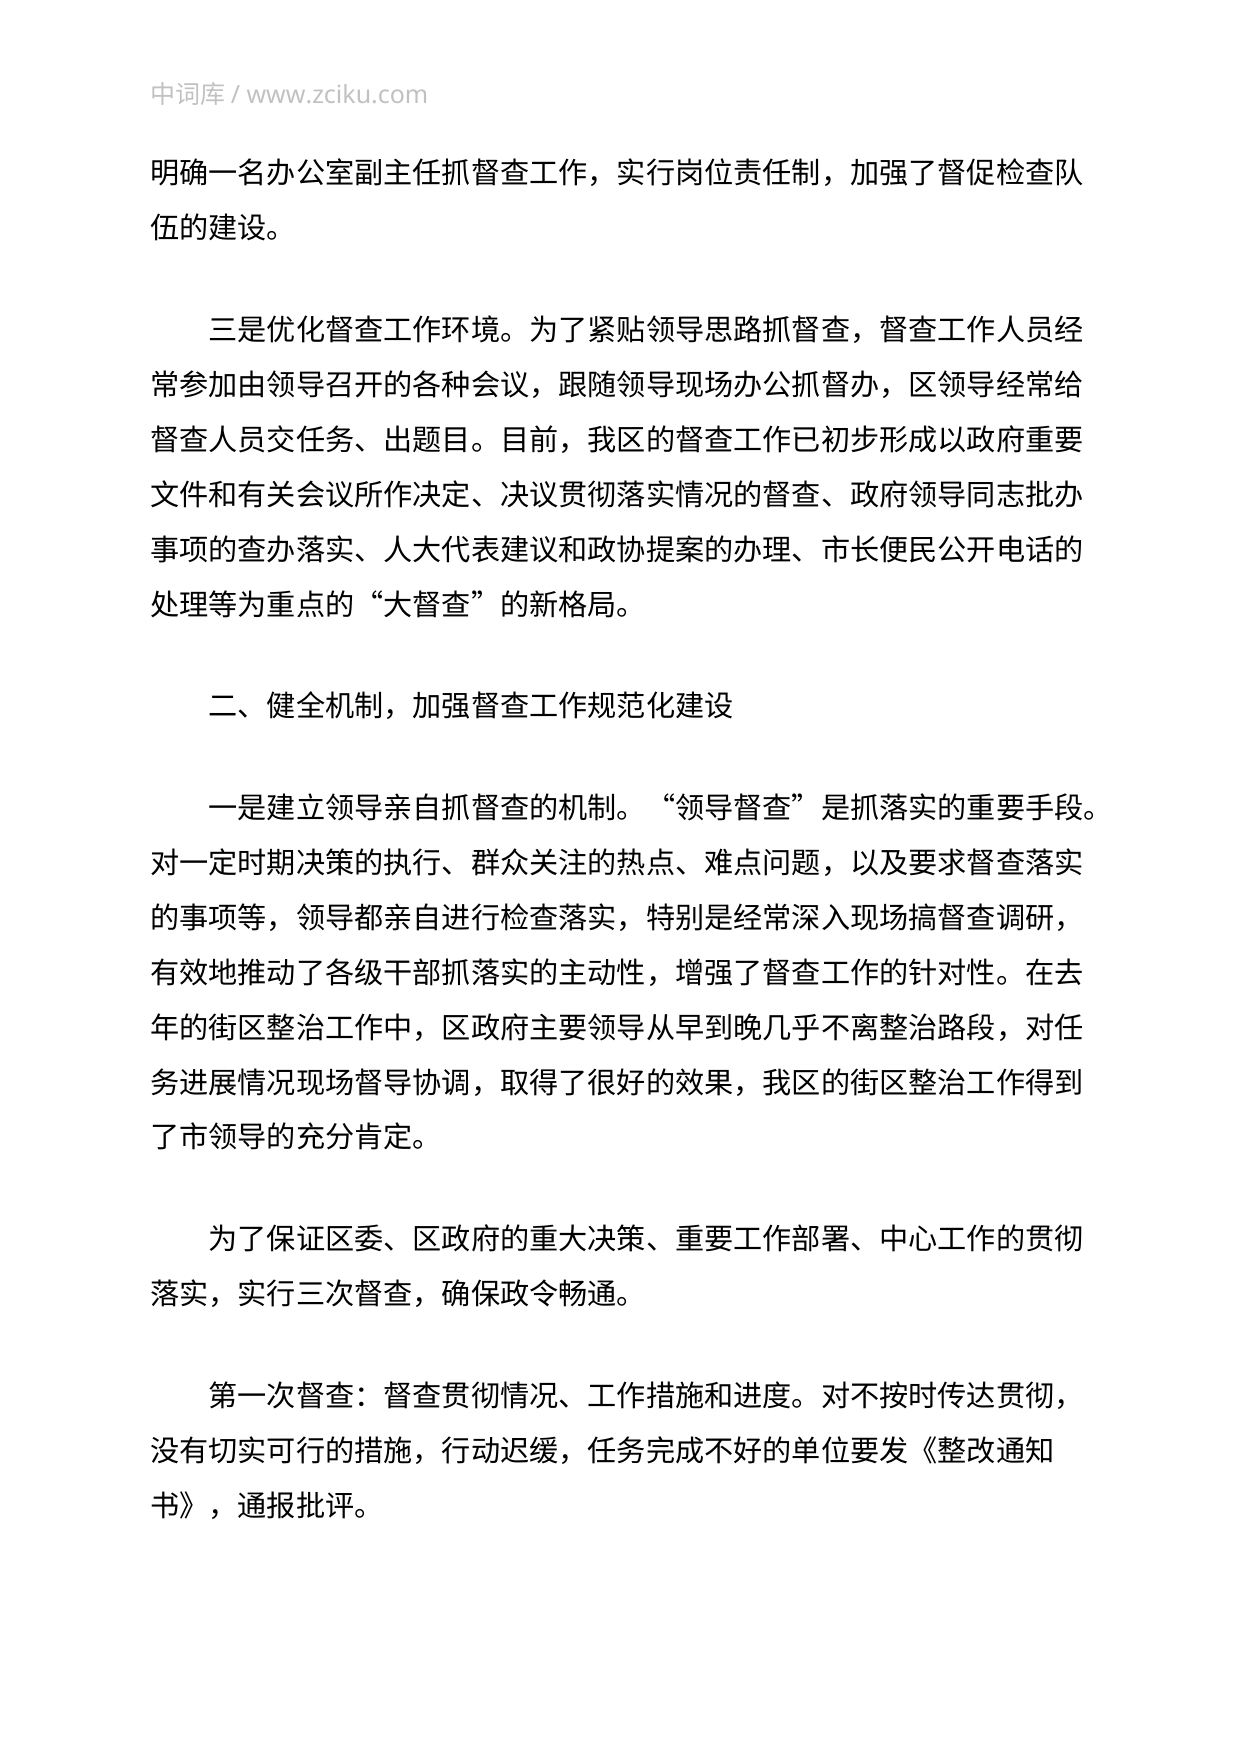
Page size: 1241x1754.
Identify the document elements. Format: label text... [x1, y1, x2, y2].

text 二、健全机制，加强督查工作规范化建设 [150, 683, 1090, 725]
text 第一次督查：督查贯彻情况、工作措施和进度。对不按时传达贯彻，没有切实可行的措施，行动迟缓，任务完成不好的单位要发《整改通知书》，通报批评。 [150, 1372, 1090, 1524]
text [150, 150, 1090, 247]
text 一是建立领导亲自抓督查的机制。“领导督查”是抓落实的重要手段。对一定时期决策的执行、群众关注的热点、难点问题，以及要求督查落实的事项等，领导都亲自进行检查落实，特别是经常深入现场搞督查调研，有效地推动了各级干部抓落实的主动性，增强了督查工作的针对性。在去年的街区整治工作中，区政府主要领导从早到晚几乎不离整治路段，对任务进展情况现场督导协调，取得了很好的效果，我区的街区整治工作得到了市领导的充分肯定。 [150, 785, 1090, 1156]
text 三是优化督查工作环境。为了紧贴领导思路抓督查，督查工作人员经常参加由领导召开的各种会议，跟随领导现场办公抓督办，区领导经常给督查人员交任务、出题目。目前，我区的督查工作已初步形成以政府重要文件和有关会议所作决定、决议贯彻落实情况的督查、政府领导同志批办事项的查办落实、人大代表建议和政协提案的办理、市长便民公开电话的处理等为重点的“大督查”的新格局。 [150, 307, 1090, 623]
text 为了保证区委、区政府的重大决策、重要工作部署、中心工作的贯彻落实，实行三次督查，确保政令畅通。 [150, 1216, 1090, 1313]
